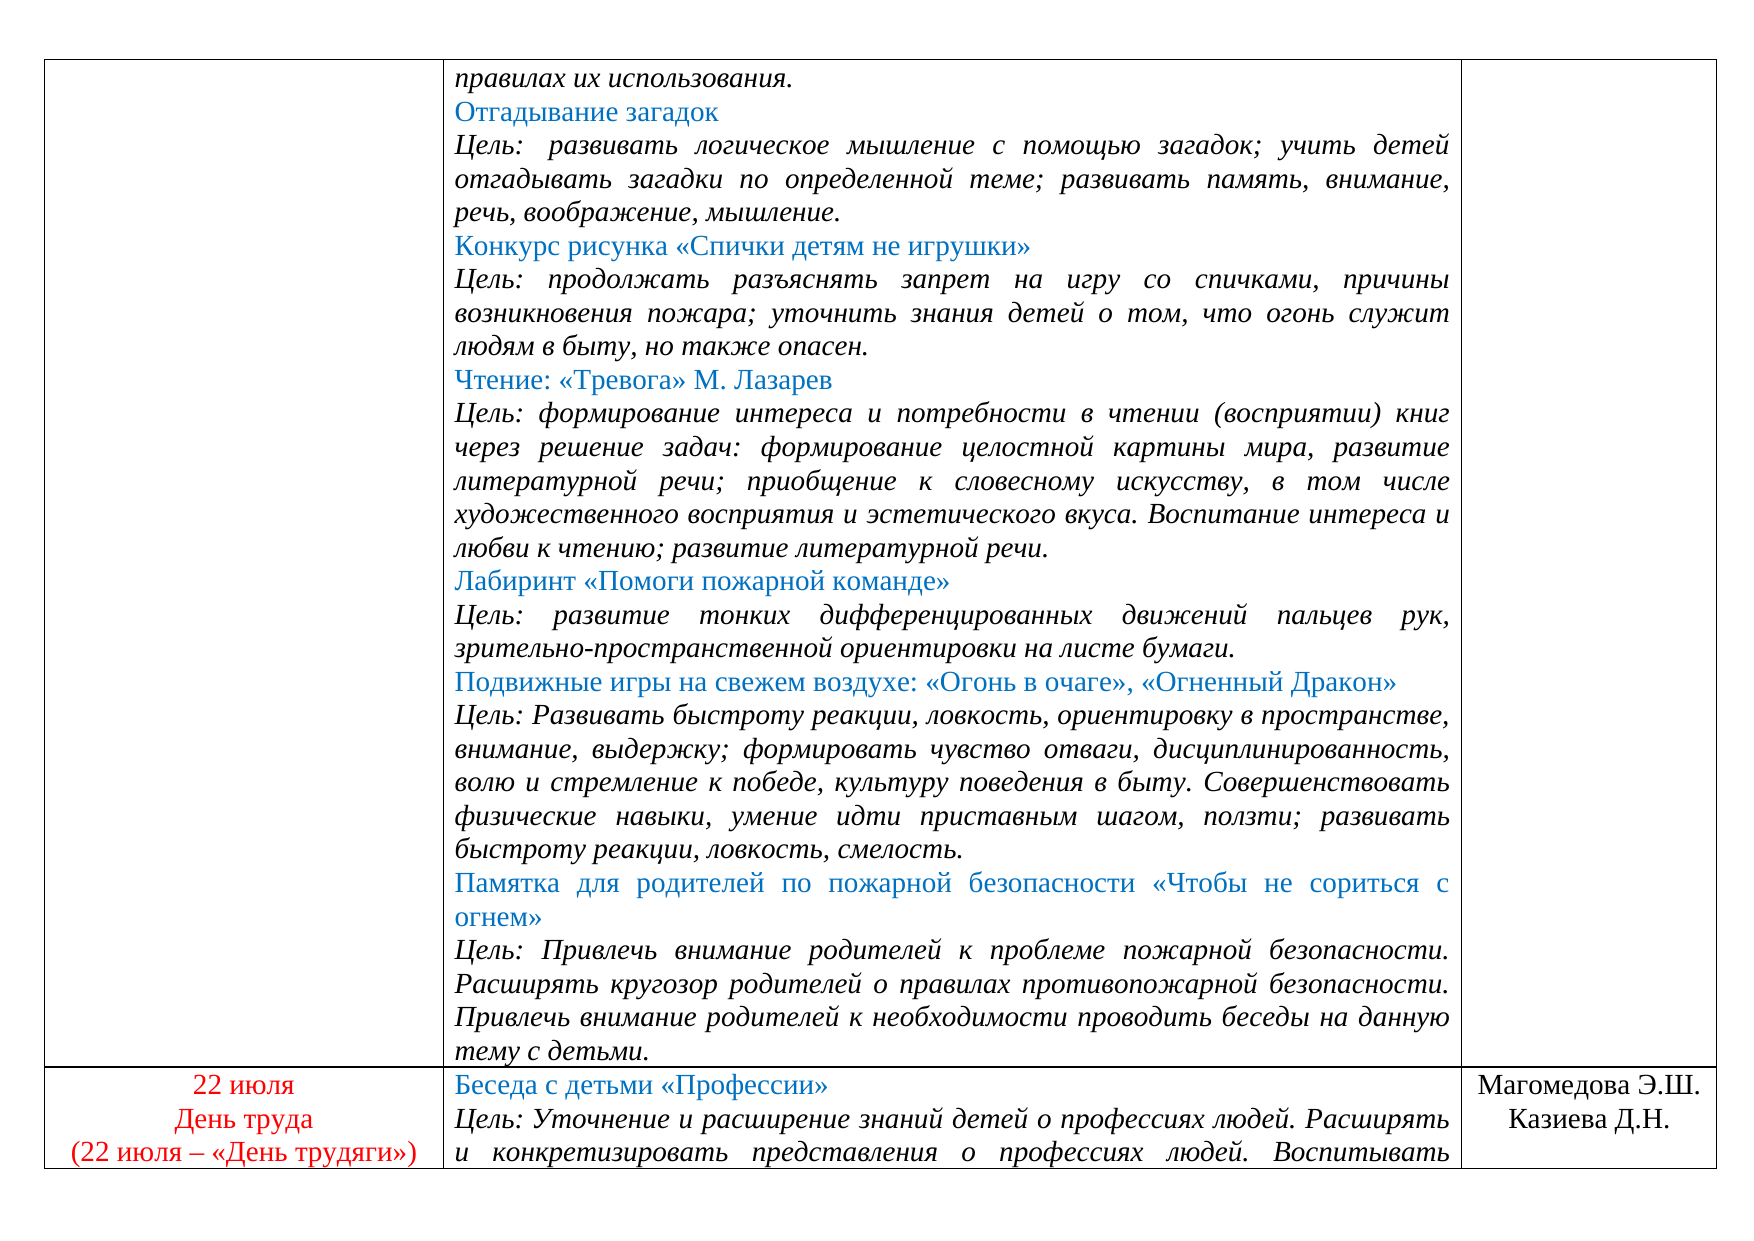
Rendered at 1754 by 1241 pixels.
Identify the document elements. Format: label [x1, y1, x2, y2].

table_cell [45, 1068, 443, 1168]
table_cell [444, 1068, 1461, 1168]
table_cell [45, 60, 443, 1066]
table_cell [444, 60, 1461, 1066]
table_cell [1462, 1068, 1716, 1168]
table_cell [1462, 60, 1716, 1066]
